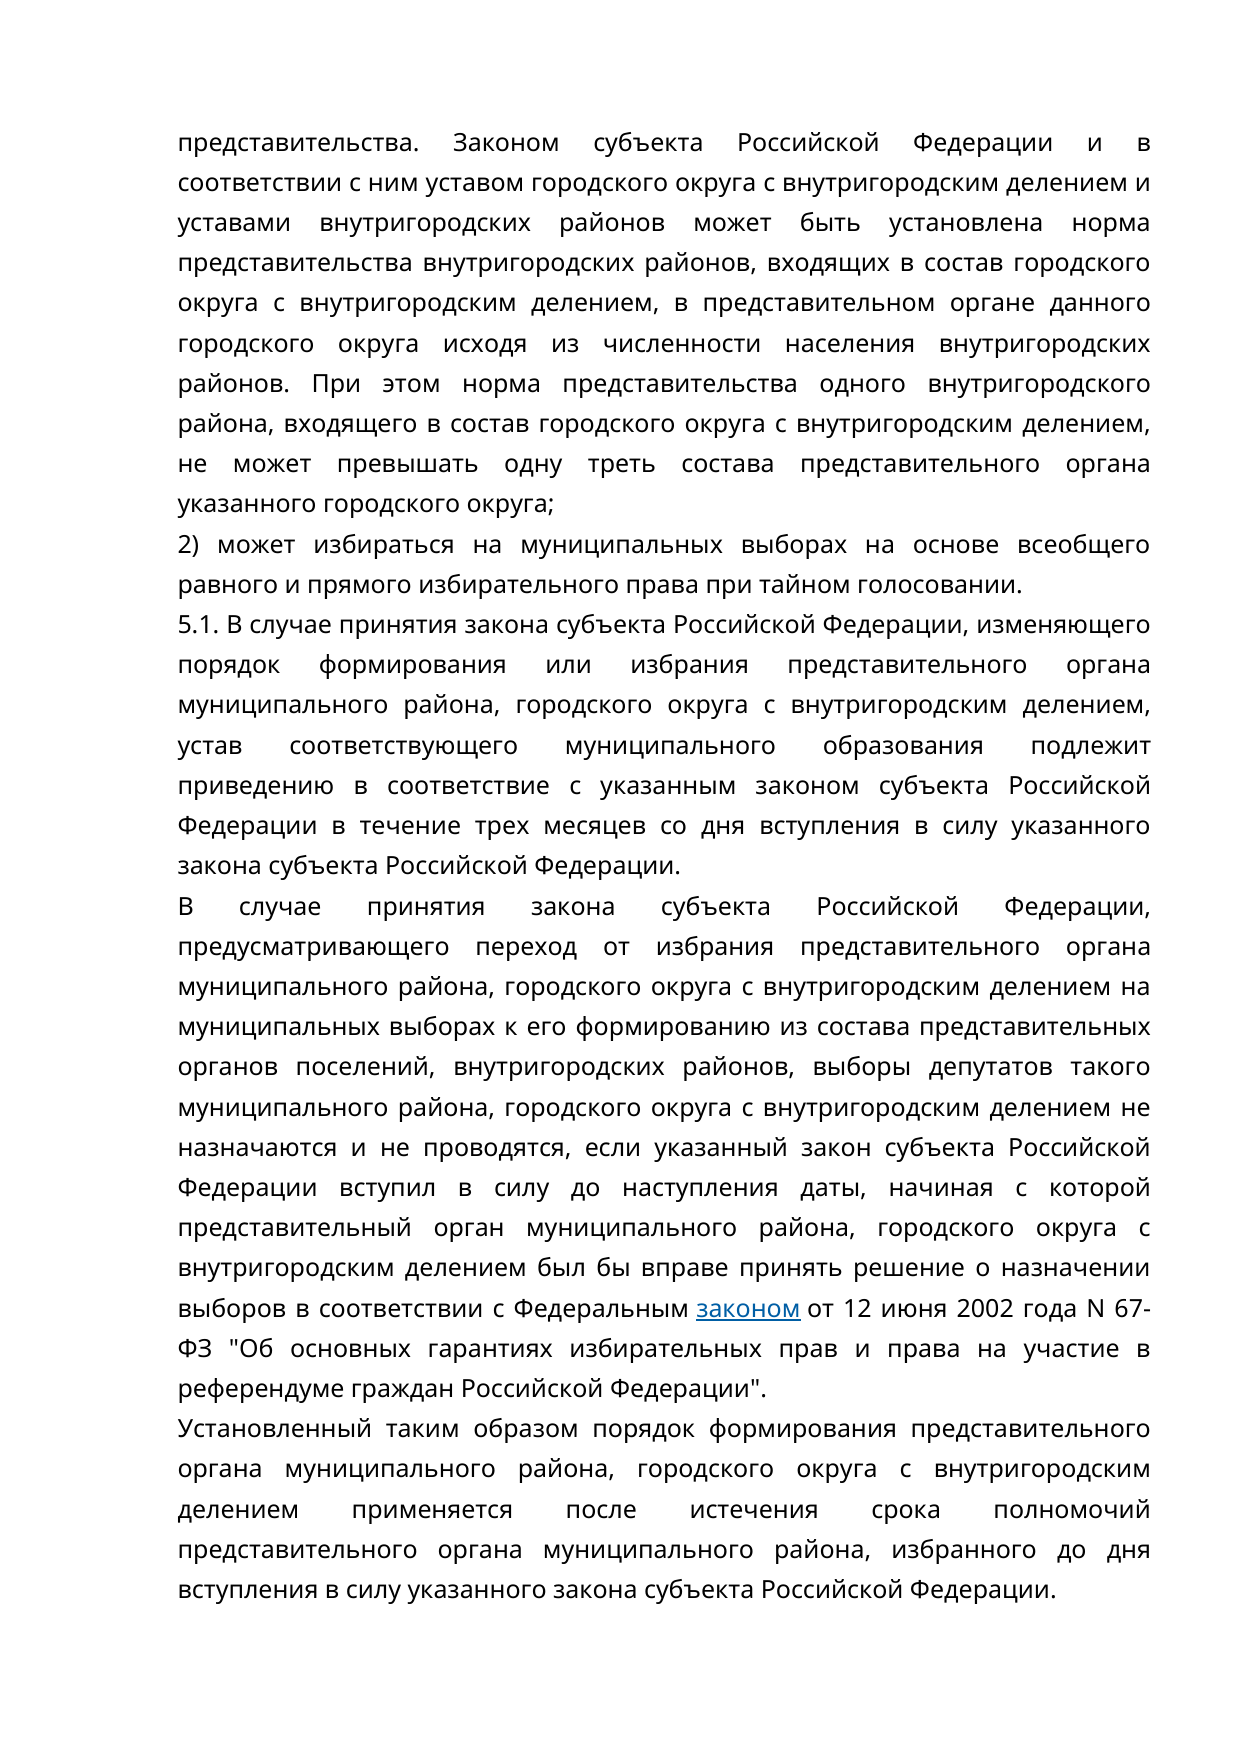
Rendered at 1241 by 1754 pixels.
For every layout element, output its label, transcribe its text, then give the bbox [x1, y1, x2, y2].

text В случае принятия закона субъекта Российской Федерации, предусматривающего переход от избрания представительного органа муниципального района, городского округа с внутригородским делением на муниципальных выборах к его формированию из состава представительных органов поселений, внутригородских районов, выборы депутатов такого муниципального района, городского округа с внутригородским делением не назначаются и не проводятся, если указанный закон субъекта Российской Федерации вступил в силу до наступления даты, начиная с которой представительный орган муниципального района, городского округа с внутригородским делением был бы вправе принять решение о назначении выборов в соответствии с Федеральным законом от 12 июня 2002 года N 67-ФЗ "Об основных гарантиях избирательных прав и права на участие в референдуме граждан Российской Федерации". [177, 882, 1152, 1405]
text Установленный таким образом порядок формирования представительного органа муниципального района, городского округа с внутригородским делением применяется после истечения срока полномочий представительного органа муниципального района, избранного до дня вступления в силу указанного закона субъекта Российской Федерации. [177, 1405, 1152, 1606]
text 5.1. В случае принятия закона субъекта Российской Федерации, изменяющего порядок формирования или избрания представительного органа муниципального района, городского округа с внутригородским делением, устав соответствующего муниципального образования подлежит приведению в соответствие с указанным законом субъекта Российской Федерации в течение трех месяцев со дня вступления в силу указанного закона субъекта Российской Федерации. [177, 601, 1152, 882]
text 2) может избираться на муниципальных выборах на основе всеобщего равного и прямого избирательного права при тайном голосовании. [177, 520, 1152, 601]
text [177, 118, 1152, 520]
